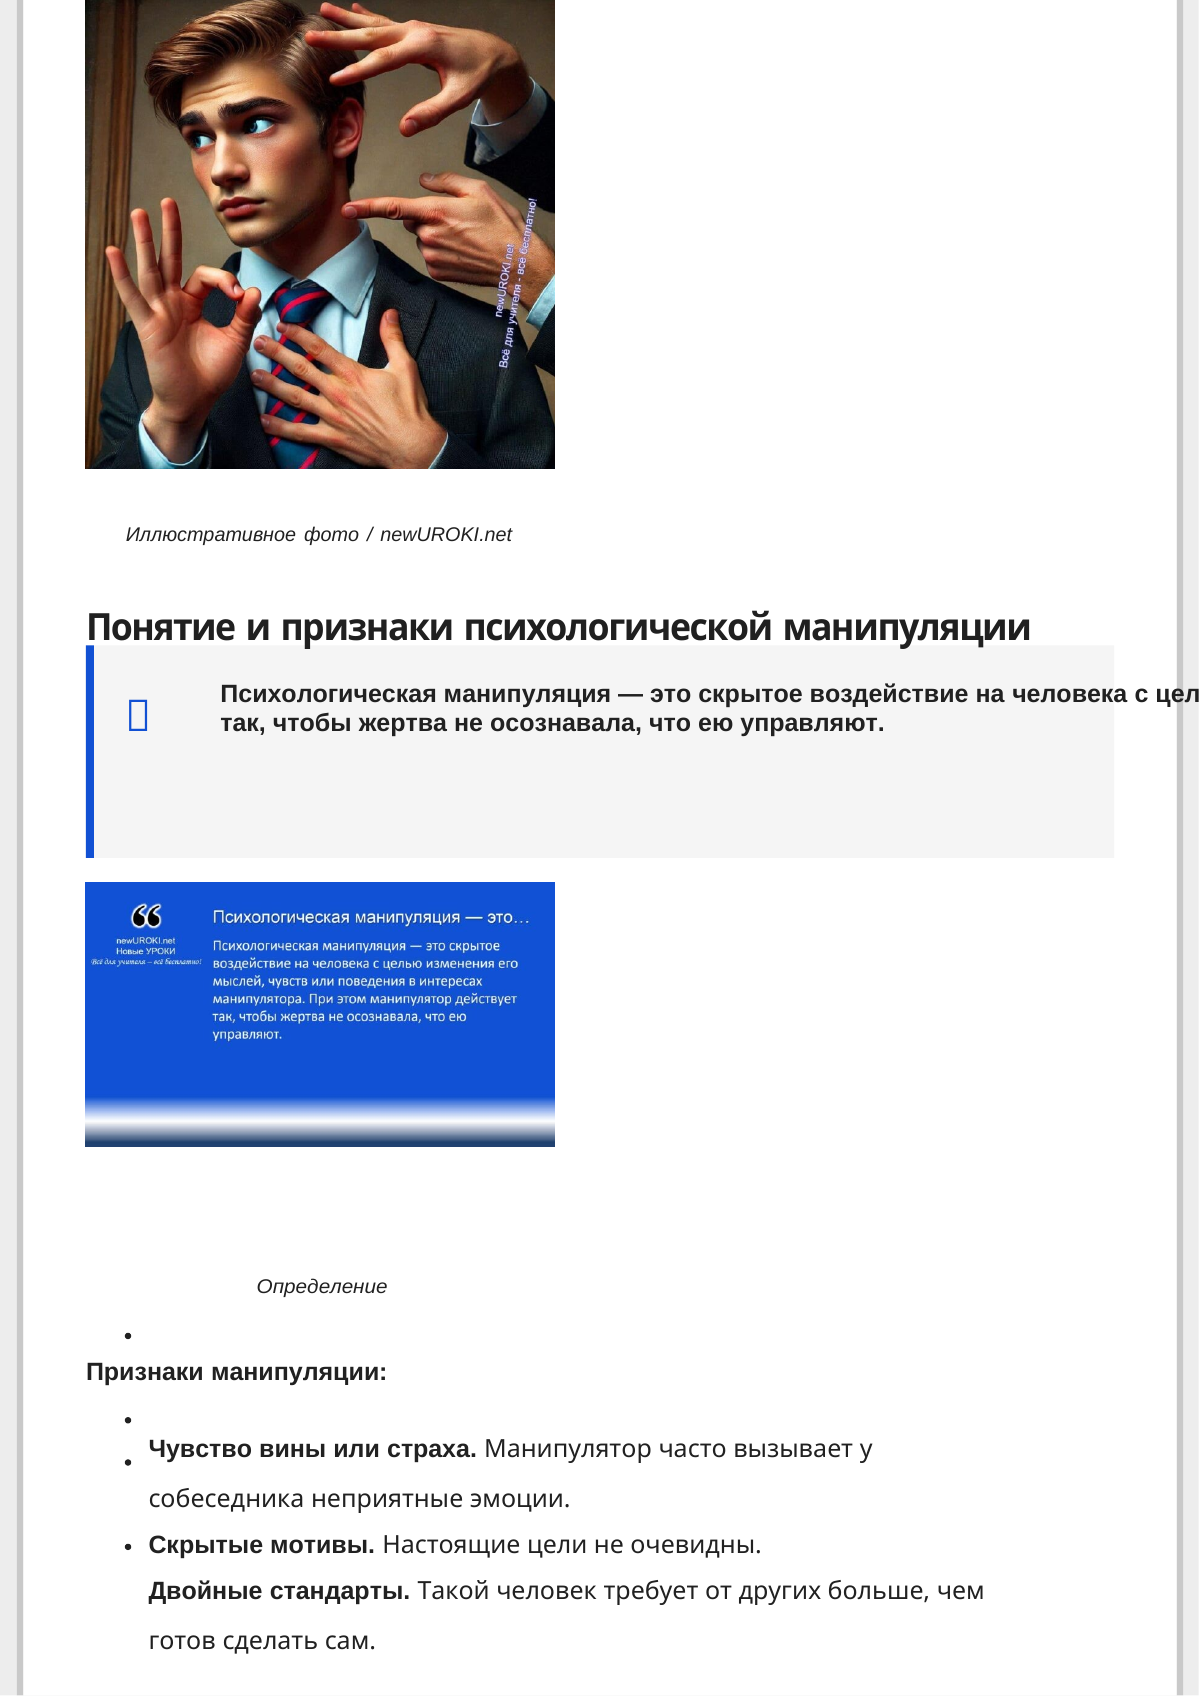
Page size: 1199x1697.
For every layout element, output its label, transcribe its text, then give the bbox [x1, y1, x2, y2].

text Скрытые мотивы. Настоящие цели не очевидны. [148, 1531, 1199, 1559]
picture [85, 0, 555, 469]
text Двойные стандарты. Такой человек требует от других больше, чем готов сделать сам. [148, 1573, 1016, 1657]
text Иллюстративное фото / newUROKI.net [126, 523, 1199, 546]
text Определение [256, 1274, 1199, 1297]
text Чувство вины или страха. Манипулятор часто вызывает у собеседника неприятные эмоции. [148, 1431, 1003, 1515]
subtitle Понятие и признаки психологической манипуляции [86, 601, 1199, 652]
picture [85, 882, 555, 1147]
subtitle Признаки манипуляции: [86, 1357, 1199, 1386]
